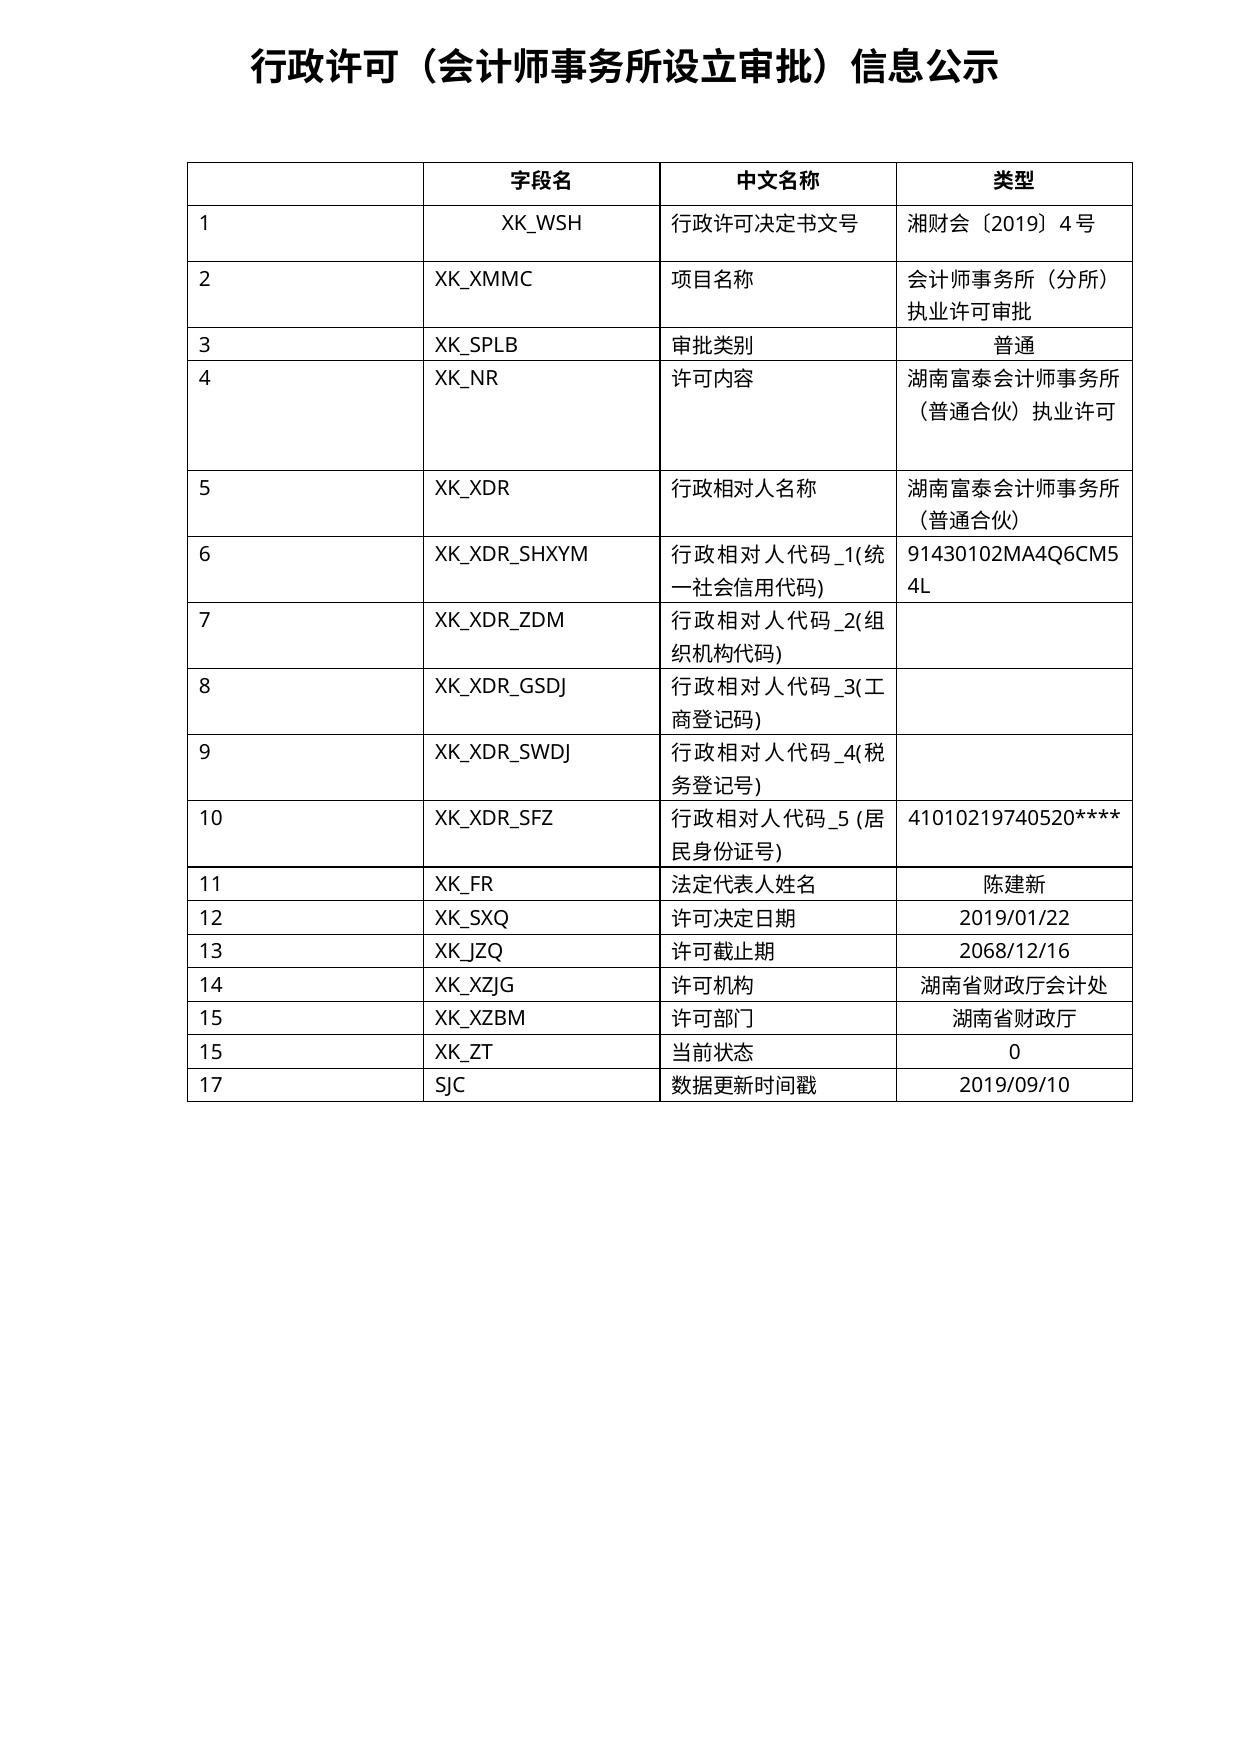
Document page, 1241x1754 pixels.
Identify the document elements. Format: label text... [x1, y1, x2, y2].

table_header 类型 [897, 163, 1132, 205]
table_cell 2019/01/22 [897, 901, 1132, 933]
table_cell 湖南省财政厅会计处 [897, 968, 1132, 1001]
table_cell 15 [188, 1002, 423, 1034]
table_cell XK_XMMC [424, 262, 659, 327]
table_cell 会计师事务所（分所）执业许可审批 [897, 262, 1132, 327]
table_cell XK_FR [424, 868, 659, 900]
table_cell [897, 603, 1132, 668]
table_cell 行政相对人代码_2(组织机构代码) [661, 603, 896, 668]
table_cell XK_XDR_ZDM [424, 603, 659, 668]
table_cell 行政相对人代码_3(工商登记码) [661, 669, 896, 734]
table_cell 行政相对人代码_4(税务登记号) [661, 735, 896, 800]
table_cell 许可决定日期 [661, 901, 896, 933]
table_cell 15 [188, 1035, 423, 1068]
table_cell 8 [188, 669, 423, 734]
table_cell XK_XDR [424, 471, 659, 536]
table_cell 3 [188, 328, 423, 360]
table_cell 12 [188, 901, 423, 933]
table_cell XK_JZQ [424, 935, 659, 967]
table_cell 陈建新 [897, 868, 1132, 900]
table_cell XK_SPLB [424, 328, 659, 360]
table_cell XK_SXQ [424, 901, 659, 933]
table_cell 4 [188, 361, 423, 470]
table_cell 许可部门 [661, 1002, 896, 1034]
table_cell 湖南富泰会计师事务所（普通合伙）执业许可 [897, 361, 1132, 470]
table_cell 0 [897, 1035, 1132, 1068]
table_cell 行政相对人名称 [661, 471, 896, 536]
table_cell 行政相对人代码_5 (居民身份证号) [661, 801, 896, 866]
table_cell 项目名称 [661, 262, 896, 327]
table_cell 91430102MA4Q6CM54L [897, 537, 1132, 602]
table_cell 行政许可决定书文号 [661, 206, 896, 261]
table_cell 41010219740520**** [897, 801, 1132, 866]
table_cell 湖南富泰会计师事务所（普通合伙） [897, 471, 1132, 536]
table_cell 9 [188, 735, 423, 800]
table_cell 2068/12/16 [897, 935, 1132, 967]
table_cell 10 [188, 801, 423, 866]
table_cell 7 [188, 603, 423, 668]
table_header 中文名称 [661, 163, 896, 205]
table_cell XK_ZT [424, 1035, 659, 1068]
table_cell 5 [188, 471, 423, 536]
table_cell [897, 669, 1132, 734]
table_cell 普通 [897, 328, 1132, 360]
table_cell 行政相对人代码_1(统一社会信用代码) [661, 537, 896, 602]
table_cell SJC [424, 1069, 659, 1101]
table_cell 6 [188, 537, 423, 602]
table_cell 审批类别 [661, 328, 896, 360]
table_cell 数据更新时间戳 [661, 1069, 896, 1101]
table_cell 2 [188, 262, 423, 327]
table_cell XK_XDR_GSDJ [424, 669, 659, 734]
table_cell XK_WSH [424, 206, 659, 261]
table_cell XK_XDR_SFZ [424, 801, 659, 866]
table_cell [897, 735, 1132, 800]
table_cell 14 [188, 968, 423, 1001]
table_cell 湖南省财政厅 [897, 1002, 1132, 1034]
table_cell XK_XDR_SHXYM [424, 537, 659, 602]
table_cell 17 [188, 1069, 423, 1101]
table_header 字段名 [424, 163, 659, 205]
table_cell 法定代表人姓名 [661, 868, 896, 900]
table_cell XK_XZBM [424, 1002, 659, 1034]
table_cell 许可内容 [661, 361, 896, 470]
table_cell 13 [188, 935, 423, 967]
table_cell 1 [188, 206, 423, 261]
table_cell 2019/09/10 [897, 1069, 1132, 1101]
table_cell XK_XDR_SWDJ [424, 735, 659, 800]
table_cell 湘财会〔2019〕4号 [897, 206, 1132, 261]
table_cell XK_XZJG [424, 968, 659, 1001]
table_cell 当前状态 [661, 1035, 896, 1068]
table_cell 许可机构 [661, 968, 896, 1001]
table_header [188, 163, 423, 205]
table_cell 许可截止期 [661, 935, 896, 967]
table_cell XK_NR [424, 361, 659, 470]
table_cell 11 [188, 868, 423, 900]
